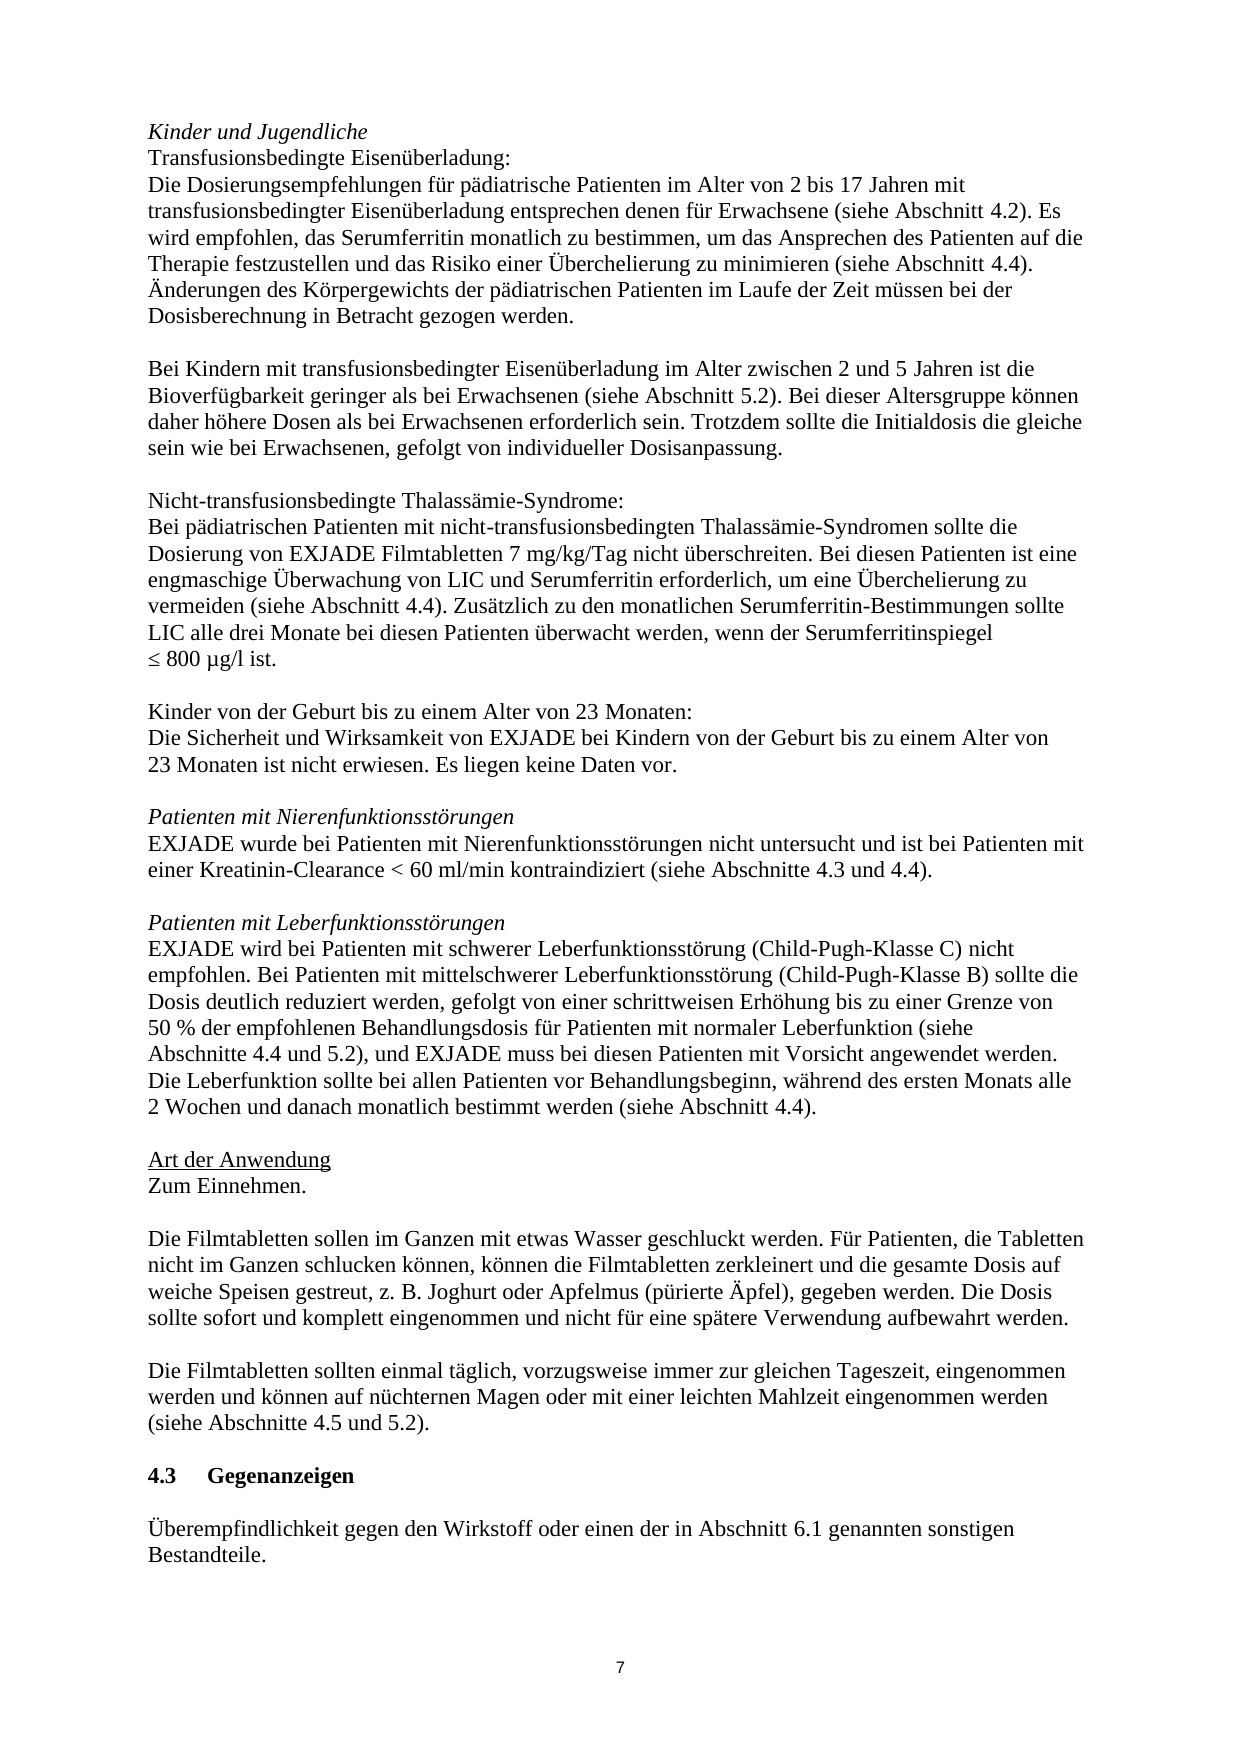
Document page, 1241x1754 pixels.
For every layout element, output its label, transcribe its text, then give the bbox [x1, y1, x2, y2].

text Die Dosierungsempfehlungen für pädiatrische Patienten im Alter von 2 bis 17 Jahren mit transfusionsbedingter Eisenüberladung entsprechen denen für Erwachsene (siehe Abschnitt 4.2). Es wird empfohlen, das Serumferritin monatlich zu bestimmen, um das Ansprechen des Patienten auf die Therapie festzustellen und das Risiko einer Überchelierung zu minimieren (siehe Abschnitt 4.4). Änderungen des Körpergewichts der pädiatrischen Patienten im Laufe der Zeit müssen bei der Dosisberechnung in Betracht gezogen werden. [148, 171, 1092, 329]
text Bei pädiatrischen Patienten mit nicht-transfusionsbedingten Thalassämie-Syndromen sollte die Dosierung von EXJADE Filmtabletten 7 mg/kg/Tag nicht überschreiten. Bei diesen Patienten ist eine engmaschige Überwachung von LIC und Serumferritin erforderlich, um eine Überchelierung zu vermeiden (siehe Abschnitt 4.4). Zusätzlich zu den monatlichen Serumferritin-Bestimmungen sollte LIC alle drei Monate bei diesen Patienten überwacht werden, wenn der Serumferritinspiegel ≤ 800 µg/l ist. [148, 513, 1092, 672]
text Die Filmtabletten sollen im Ganzen mit etwas Wasser geschluckt werden. Für Patienten, die Tabletten nicht im Ganzen schlucken können, können die Filmtabletten zerkleinert und die gesamte Dosis auf weiche Speisen gestreut, z. B. Joghurt oder Apfelmus (pürierte Äpfel), gegeben werden. Die Dosis sollte sofort und komplett eingenommen und nicht für eine spätere Verwendung aufbewahrt werden. [148, 1225, 1092, 1330]
text Art der Anwendung [148, 1146, 1092, 1172]
text Zum Einnehmen. [148, 1172, 1092, 1199]
text Kinder und Jugendliche [148, 118, 1092, 144]
text EXJADE wird bei Patienten mit schwerer Leberfunktionsstörung (Child-Pugh-Klasse C) nicht empfohlen. Bei Patienten mit mittelschwerer Leberfunktionsstörung (Child-Pugh-Klasse B) sollte die Dosis deutlich reduziert werden, gefolgt von einer schrittweisen Erhöhung bis zu einer Grenze von 50 % der empfohlenen Behandlungsdosis für Patienten mit normaler Leberfunktion (siehe Abschnitte 4.4 und 5.2), und EXJADE muss bei diesen Patienten mit Vorsicht angewendet werden. Die Leberfunktion sollte bei allen Patienten vor Behandlungsbeginn, während des ersten Monats alle 2 Wochen und danach monatlich bestimmt werden (siehe Abschnitt 4.4). [148, 935, 1092, 1119]
text EXJADE wurde bei Patienten mit Nierenfunktionsstörungen nicht untersucht und ist bei Patienten mit einer Kreatinin-Clearance < 60 ml/min kontraindiziert (siehe Abschnitte 4.3 und 4.4). [148, 830, 1092, 882]
text Nicht-transfusionsbedingte Thalassämie-Syndrome: [148, 487, 1092, 513]
text Transfusionsbedingte Eisenüberladung: [148, 144, 1092, 171]
text Die Filmtabletten sollten einmal täglich, vorzugsweise immer zur gleichen Tageszeit, eingenommen werden und können auf nüchternen Magen oder mit einer leichten Mahlzeit eingenommen werden (siehe Abschnitte 4.5 und 5.2). [148, 1357, 1092, 1436]
text Bei Kindern mit transfusionsbedingter Eisenüberladung im Alter zwischen 2 und 5 Jahren ist die Bioverfügbarkeit geringer als bei Erwachsenen (siehe Abschnitt 5.2). Bei dieser Altersgruppe können daher höhere Dosen als bei Erwachsenen erforderlich sein. Trotzdem sollte die Initialdosis die gleiche sein wie bei Erwachsenen, gefolgt von individueller Dosisanpassung. [148, 355, 1092, 461]
text Kinder von der Geburt bis zu einem Alter von 23 Monaten: [148, 698, 1092, 724]
text Patienten mit Leberfunktionsstörungen [148, 909, 1092, 935]
text 4.3 Gegenanzeigen [148, 1462, 1092, 1488]
text Patienten mit Nierenfunktionsstörungen [148, 803, 1092, 830]
text Die Sicherheit und Wirksamkeit von EXJADE bei Kindern von der Geburt bis zu einem Alter von 23 Monaten ist nicht erwiesen. Es liegen keine Daten vor. [148, 724, 1092, 777]
text Überempfindlichkeit gegen den Wirkstoff oder einen der in Abschnitt 6.1 genannten sonstigen Bestandteile. [148, 1515, 1092, 1568]
